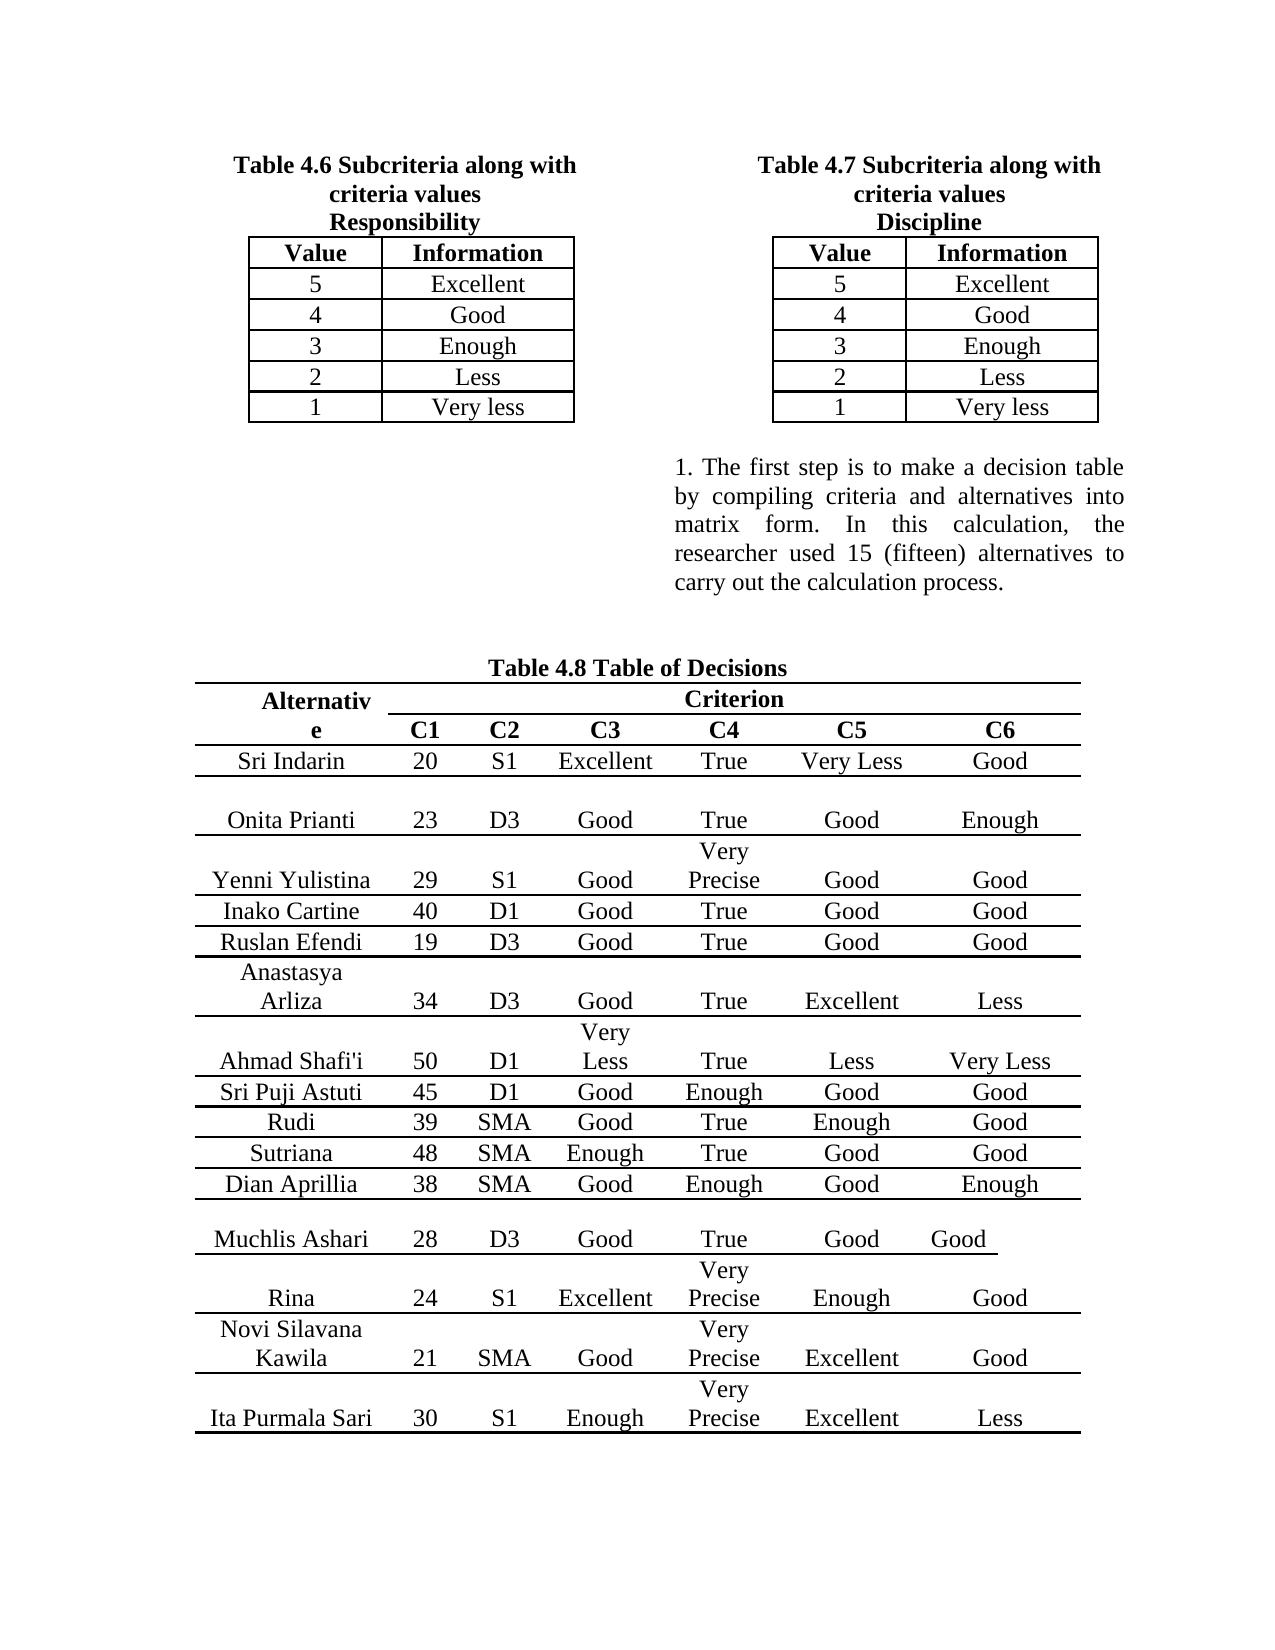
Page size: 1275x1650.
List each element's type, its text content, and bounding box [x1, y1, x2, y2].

table_cell Good [546, 1077, 664, 1105]
table_cell 4 [250, 300, 381, 329]
table_cell C3 [546, 715, 664, 744]
table_cell True [664, 746, 784, 774]
table_cell D3 [462, 927, 546, 955]
table_cell Good [546, 1200, 664, 1253]
table_cell Enough [664, 1169, 784, 1198]
table_cell Ita Purmala Sari [195, 1374, 388, 1431]
table_cell 3 [250, 331, 381, 359]
table_cell 19 [388, 927, 462, 955]
table_cell D3 [462, 1200, 546, 1253]
table_cell True [664, 927, 784, 955]
table_cell Good [546, 958, 664, 1015]
table_header Value [250, 238, 381, 267]
text Table 4.8 Table of Decisions [150, 653, 1125, 682]
table_cell Good [383, 300, 573, 329]
table_cell Sutriana [195, 1138, 388, 1167]
table_cell S1 [462, 1255, 546, 1312]
table_cell 2 [250, 362, 381, 390]
table_cell Good [784, 896, 919, 924]
table_cell Less [919, 1374, 1081, 1431]
table_cell Good [919, 1108, 1081, 1136]
table_cell Rina [195, 1255, 388, 1312]
table_cell Onita Prianti [195, 777, 388, 834]
table_cell 1 [774, 393, 905, 421]
table_cell Good [784, 836, 919, 894]
table_cell Enough [664, 1077, 784, 1105]
table_cell Good [546, 927, 664, 955]
table_header Value [774, 238, 905, 267]
table_cell Enough [383, 331, 573, 359]
table_cell Good [919, 927, 1081, 955]
table_cell S1 [462, 746, 546, 774]
table_cell Yenni Yulistina [195, 836, 388, 894]
table_cell Excellent [546, 746, 664, 774]
table_cell D1 [462, 1017, 546, 1074]
table_cell Very Precise [664, 1374, 784, 1431]
table_cell Sri Puji Astuti [195, 1077, 388, 1105]
table_cell Enough [784, 1108, 919, 1136]
table_cell True [664, 1200, 784, 1253]
table_cell Good [919, 1314, 1081, 1372]
table_cell Very Less [546, 1017, 664, 1074]
table_cell Good [784, 777, 919, 834]
table_cell Enough [919, 1169, 1081, 1198]
table_cell Good [784, 927, 919, 955]
table_cell C5 [784, 715, 919, 744]
table_cell Good [546, 1169, 664, 1198]
table_cell Ahmad Shafi'i [195, 1017, 388, 1074]
table_cell True [664, 958, 784, 1015]
table_cell 21 [388, 1314, 462, 1372]
table_cell Very less [907, 393, 1097, 421]
table_cell Very Precise [664, 836, 784, 894]
table_cell D3 [462, 958, 546, 1015]
table_cell Inako Cartine [195, 896, 388, 924]
table_cell SMA [462, 1314, 546, 1372]
table_cell Good [784, 1138, 919, 1167]
table_cell Good [546, 896, 664, 924]
table_cell Good [546, 836, 664, 894]
table_cell 23 [388, 777, 462, 834]
table_header Information [383, 238, 573, 267]
table_cell Good [907, 300, 1097, 329]
table_cell S1 [462, 1374, 546, 1431]
table_cell Good [546, 1108, 664, 1136]
table_cell Rudi [195, 1108, 388, 1136]
table_cell Good [919, 746, 1081, 774]
table_cell Good [784, 1169, 919, 1198]
table_cell 24 [388, 1255, 462, 1312]
table_cell Excellent [546, 1255, 664, 1312]
table_cell 3 [774, 331, 905, 359]
table_cell Very less [383, 393, 573, 421]
text Table 4.6 Subcriteria along with criteria values [209, 150, 601, 207]
table_header Alternative [195, 684, 388, 744]
table_cell 4 [774, 300, 905, 329]
table_cell 2 [774, 362, 905, 390]
table_cell D1 [462, 1077, 546, 1105]
text Table 4.7 Subcriteria along with criteria values [733, 150, 1125, 207]
table_cell Dian Aprillia [195, 1169, 388, 1198]
table_cell Good [546, 777, 664, 834]
table_cell Very Precise [664, 1314, 784, 1372]
text 1. The first step is to make a decision table by compiling criteria and alternatives into matrix form. In this calculation, the researcher used 15 (fifteen) alternatives to carry out the calculation process. [674, 452, 1125, 596]
table_cell Excellent [907, 269, 1097, 298]
table_cell 45 [388, 1077, 462, 1105]
table_cell 38 [388, 1169, 462, 1198]
table_cell Good [919, 1138, 1081, 1167]
table_cell 30 [388, 1374, 462, 1431]
table_cell Muchlis Ashari [195, 1200, 388, 1253]
table_cell Very Precise [664, 1255, 784, 1312]
table_cell S1 [462, 836, 546, 894]
table_cell Enough [546, 1374, 664, 1431]
table_cell Sri Indarin [195, 746, 388, 774]
table_cell Less [919, 958, 1081, 1015]
table_cell Good [784, 1200, 919, 1253]
table_cell True [664, 896, 784, 924]
table_cell D3 [462, 777, 546, 834]
table_cell Excellent [784, 1314, 919, 1372]
table_cell 39 [388, 1108, 462, 1136]
table_cell Very Less [784, 746, 919, 774]
table_cell True [664, 1108, 784, 1136]
table_cell Novi Silavana Kawila [195, 1314, 388, 1372]
text Discipline [733, 207, 1125, 236]
table_cell C4 [664, 715, 784, 744]
table_cell Less [383, 362, 573, 390]
table_cell D1 [462, 896, 546, 924]
table_cell Anastasya Arliza [195, 958, 388, 1015]
table_cell True [664, 1017, 784, 1074]
table_cell Good [919, 836, 1081, 894]
table_cell Less [907, 362, 1097, 390]
table_cell Excellent [784, 1374, 919, 1431]
table_cell Enough [784, 1255, 919, 1312]
table_cell True [664, 1138, 784, 1167]
table_header Information [907, 238, 1097, 267]
table_cell C1 [388, 715, 462, 744]
table_cell 48 [388, 1138, 462, 1167]
table_cell Excellent [383, 269, 573, 298]
table_cell Enough [907, 331, 1097, 359]
table_cell Ruslan Efendi [195, 927, 388, 955]
table_cell Very Less [919, 1017, 1081, 1074]
table_cell Good [784, 1077, 919, 1105]
text Responsibility [209, 207, 601, 236]
table_cell True [664, 777, 784, 834]
table_cell Good [919, 1253, 1081, 1312]
table_cell 28 [388, 1200, 462, 1253]
table_cell C2 [462, 715, 546, 744]
table_cell 1 [250, 393, 381, 421]
table_cell 5 [774, 269, 905, 298]
table_cell C6 [919, 715, 1081, 744]
table_cell 20 [388, 746, 462, 774]
table_cell SMA [462, 1138, 546, 1167]
table_cell Less [784, 1017, 919, 1074]
table_cell 34 [388, 958, 462, 1015]
table_cell Good [919, 1200, 997, 1253]
table_cell 5 [250, 269, 381, 298]
table_cell Good [546, 1314, 664, 1372]
table_cell Enough [546, 1138, 664, 1167]
table_cell Good [919, 1077, 1081, 1105]
table_cell 50 [388, 1017, 462, 1074]
table_cell Enough [919, 777, 1081, 834]
table_cell SMA [462, 1108, 546, 1136]
table_header Criterion [388, 684, 1081, 713]
table_cell 29 [388, 836, 462, 894]
table_cell 40 [388, 896, 462, 924]
table_cell Good [919, 896, 1081, 924]
table_cell SMA [462, 1169, 546, 1198]
table_cell Excellent [784, 958, 919, 1015]
